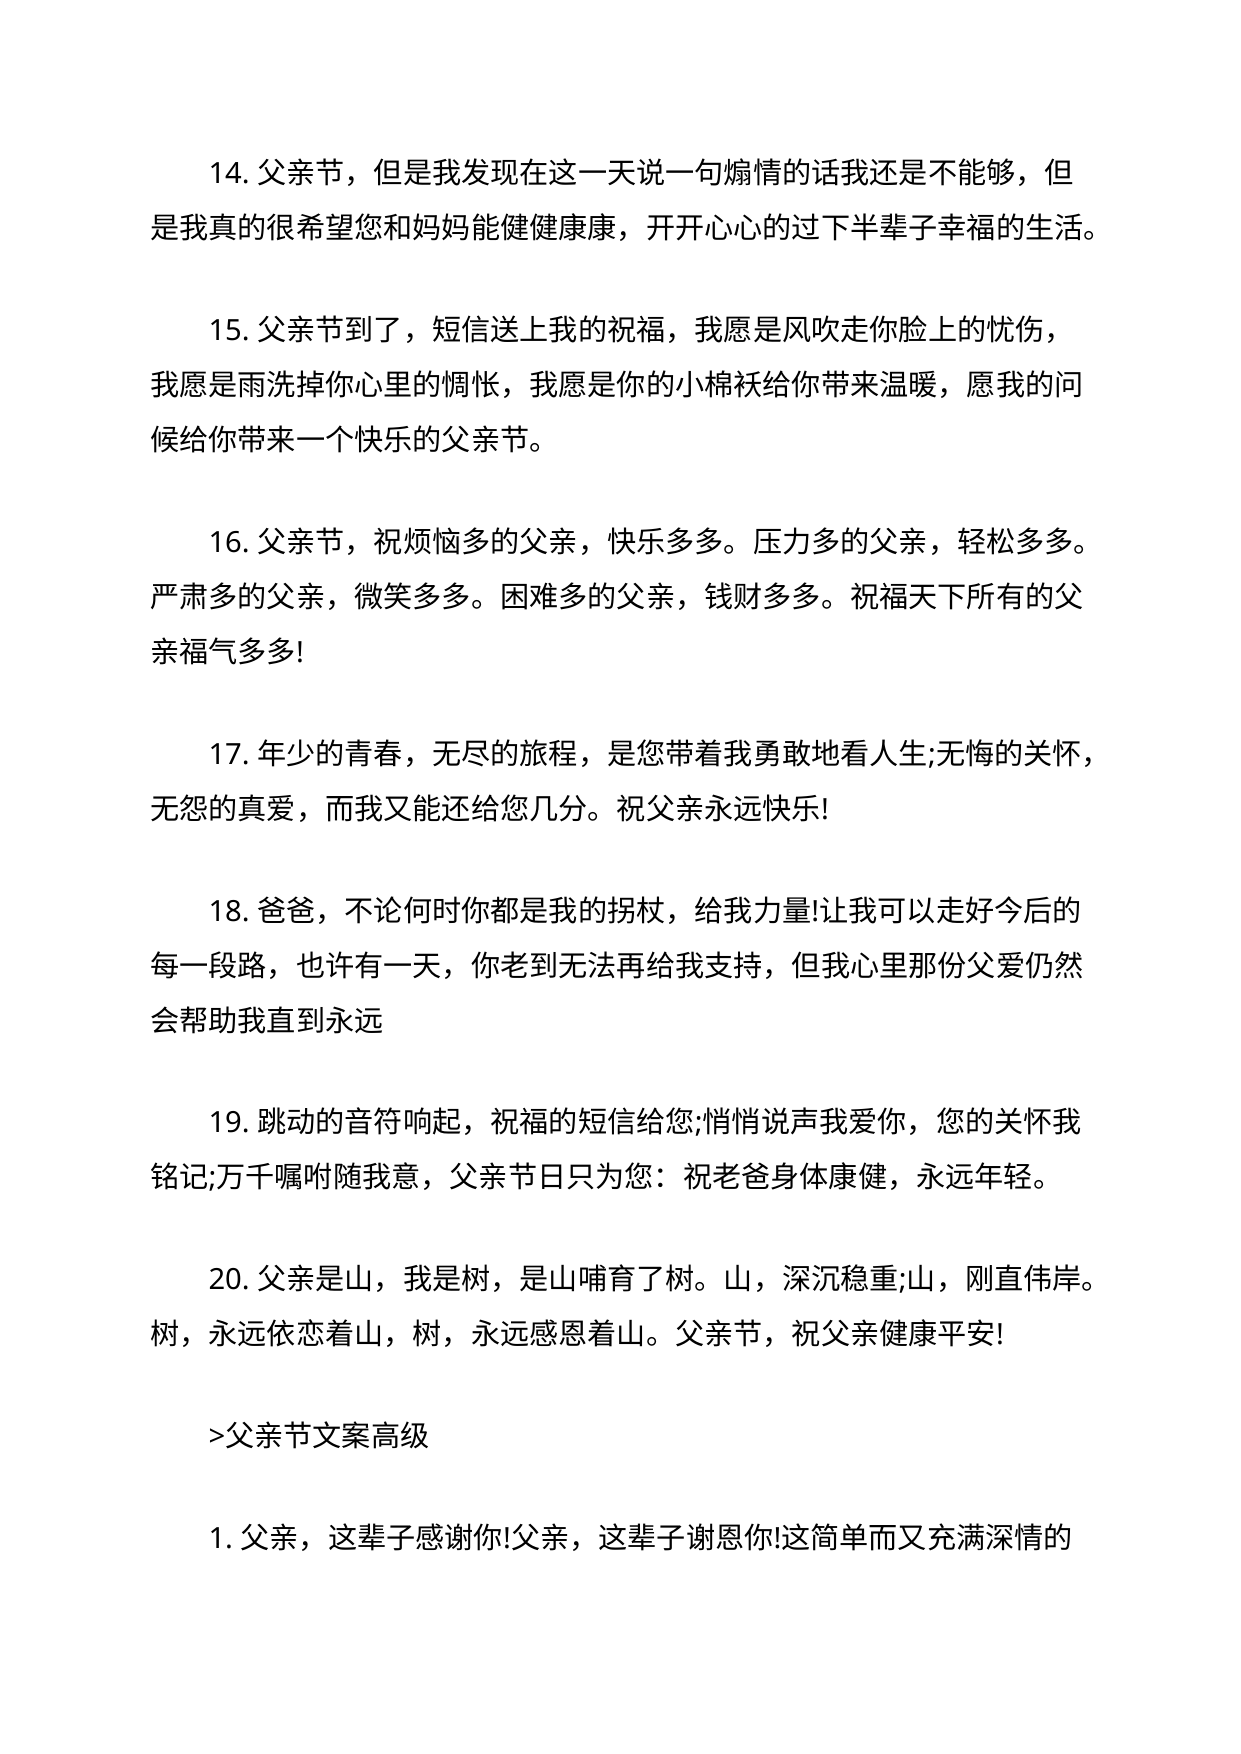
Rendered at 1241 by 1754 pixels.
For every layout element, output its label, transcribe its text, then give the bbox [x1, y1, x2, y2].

text 20. 父亲是山，我是树，是山哺育了树。山，深沉稳重;山，刚直伟岸。树，永远依恋着山，树，永远感恩着山。父亲节，祝父亲健康平安! [150, 1256, 1090, 1353]
text 16. 父亲节，祝烦恼多的父亲，快乐多多。压力多的父亲，轻松多多。严肃多的父亲，微笑多多。困难多的父亲，钱财多多。祝福天下所有的父亲福气多多! [150, 518, 1090, 671]
text >父亲节文案高级 [150, 1413, 1090, 1455]
text 15. 父亲节到了，短信送上我的祝福，我愿是风吹走你脸上的忧伤，我愿是雨洗掉你心里的惆怅，我愿是你的小棉袄给你带来温暖，愿我的问候给你带来一个快乐的父亲节。 [150, 307, 1090, 459]
text 18. 爸爸，不论何时你都是我的拐杖，给我力量!让我可以走好今后的每一段路，也许有一天，你老到无法再给我支持，但我心里那份父爱仍然会帮助我直到永远 [150, 887, 1090, 1039]
text 17. 年少的青春，无尽的旅程，是您带着我勇敢地看人生;无悔的关怀，无怨的真爱，而我又能还给您几分。祝父亲永远快乐! [150, 730, 1090, 828]
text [150, 1515, 1090, 1557]
text 19. 跳动的音符响起，祝福的短信给您;悄悄说声我爱你，您的关怀我铭记;万千嘱咐随我意，父亲节日只为您：祝老爸身体康健，永远年轻。 [150, 1099, 1090, 1196]
text 14. 父亲节，但是我发现在这一天说一句煽情的话我还是不能够，但是我真的很希望您和妈妈能健健康康，开开心心的过下半辈子幸福的生活。 [150, 150, 1090, 247]
